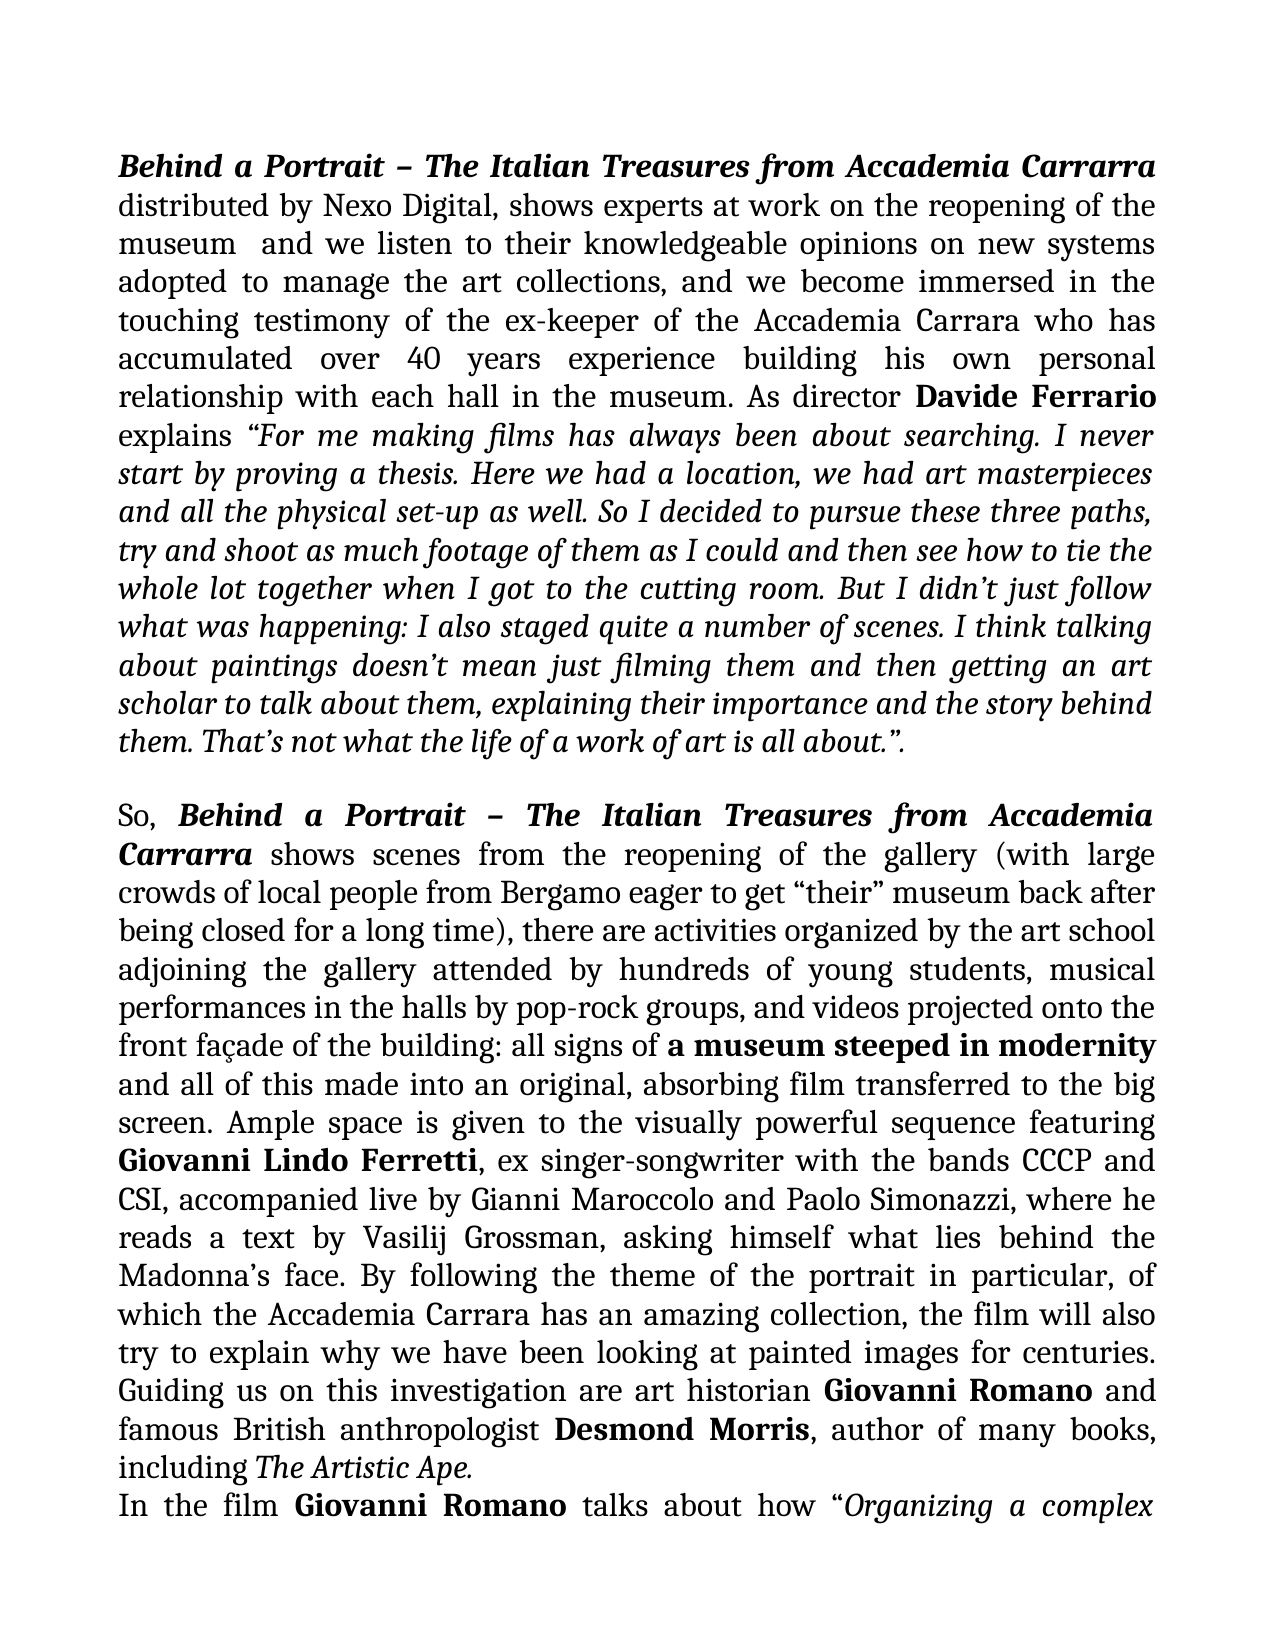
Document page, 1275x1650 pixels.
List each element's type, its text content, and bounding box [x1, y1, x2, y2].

text Behind a Portrait – The Italian Treasures from Accademia Carrarra distributed by Nexo Digital, shows experts at work on the reopening of the museum and we listen to their knowledgeable opinions on new systems adopted to manage the art collections, and we become immersed in the touching testimony of the ex-keeper of the Accademia Carrara who has accumulated over 40 years experience building his own personal relationship with each hall in the museum. As director Davide Ferrario explains “For me making films has always been about searching. I never start by proving a thesis. Here we had a location, we had art masterpieces and all the physical set-up as well. So I decided to pursue these three paths, try and shoot as much footage of them as I could and then see how to tie the whole lot together when I got to the cutting room. But I didn’t just follow what was happening: I also staged quite a number of scenes. I think talking about paintings doesn’t mean just filming them and then getting an art scholar to talk about them, explaining their importance and the story behind them. That’s not what the life of a work of art is all about.”. [118, 148, 1157, 761]
text So, Behind a Portrait – The Italian Treasures from Accademia Carrarra shows scenes from the reopening of the gallery (with large crowds of local people from Bergamo eager to get “their” museum back after being closed for a long time), there are activities organized by the art school adjoining the gallery attended by hundreds of young students, musical performances in the halls by pop-rock groups, and videos projected onto the front façade of the building: all signs of a museum steeped in modernity and all of this made into an original, absorbing film transferred to the big screen. Ample space is given to the visually powerful sequence featuring Giovanni Lindo Ferretti, ex singer-songwriter with the bands CCCP and CSI, accompanied live by Gianni Maroccolo and Paolo Simonazzi, where he reads a text by Vasilij Grossman, asking himself what lies behind the Madonna’s face. By following the theme of the portrait in particular, of which the Accademia Carrara has an amazing collection, the film will also try to explain why we have been looking at painted images for centuries. Guiding us on this investigation are art historian Giovanni Romano and famous British anthropologist Desmond Morris, author of many books, including The Artistic Ape. [118, 797, 1157, 1487]
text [118, 1487, 1157, 1525]
